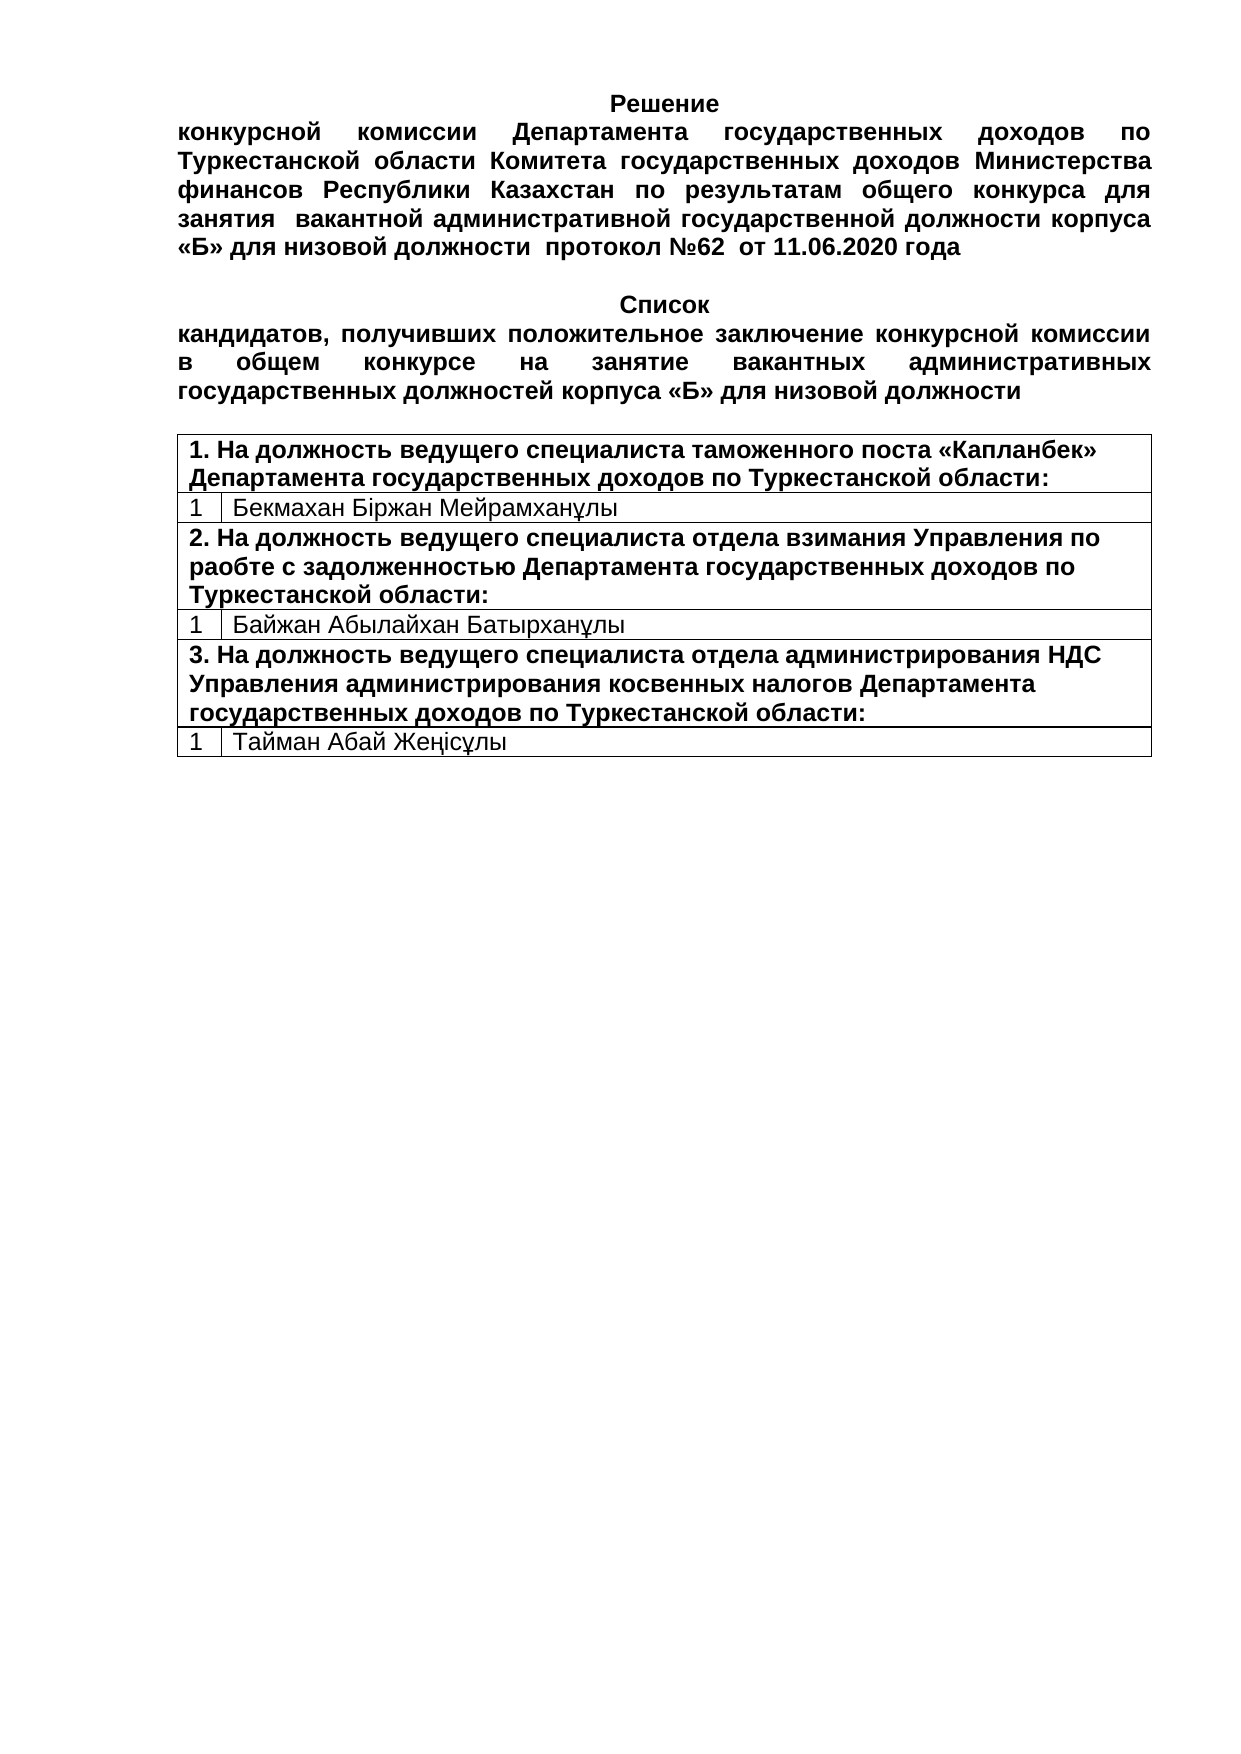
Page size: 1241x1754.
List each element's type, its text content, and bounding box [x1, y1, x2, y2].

text Решение [177, 89, 1152, 117]
table_cell Байжан Абылайхан Батырханұлы [222, 610, 1151, 639]
table_cell 1 [178, 610, 221, 639]
table_cell 1 [178, 493, 221, 522]
text Список [177, 290, 1152, 319]
text конкурсной комиссии Департамента государственных доходов по Туркестанской области Комитета государственных доходов Министерства финансов Республики Казахстан по результатам общего конкурса для занятия вакантной административной государственной должности корпуса «Б» для низовой должности протокол №62 от 11.06.2020 года [177, 117, 1152, 261]
table_cell 1 [178, 728, 221, 756]
table_cell 2. На должность ведущего специалиста отдела взимания Управления по раобте с задолженностью Департамента государственных доходов по Туркестанской области: [178, 523, 1151, 609]
table_cell 3. На должность ведущего специалиста отдела администрирования НДС Управления администрирования косвенных налогов Департамента государственных доходов по Туркестанской области: [178, 640, 1151, 726]
table_cell Бекмахан Біржан Мейрамханұлы [222, 493, 1151, 522]
table_header 1. На должность ведущего специалиста таможенного поста «Капланбек» Департамента государственных доходов по Туркестанской области: [178, 435, 1151, 492]
text кандидатов, получивших положительное заключение конкурсной комиссии в общем конкурсе на занятие вакантных административных государственных должностей корпуса «Б» для низовой должности [177, 319, 1152, 405]
table_cell Тайман Абай Жеңісұлы [222, 728, 1151, 756]
